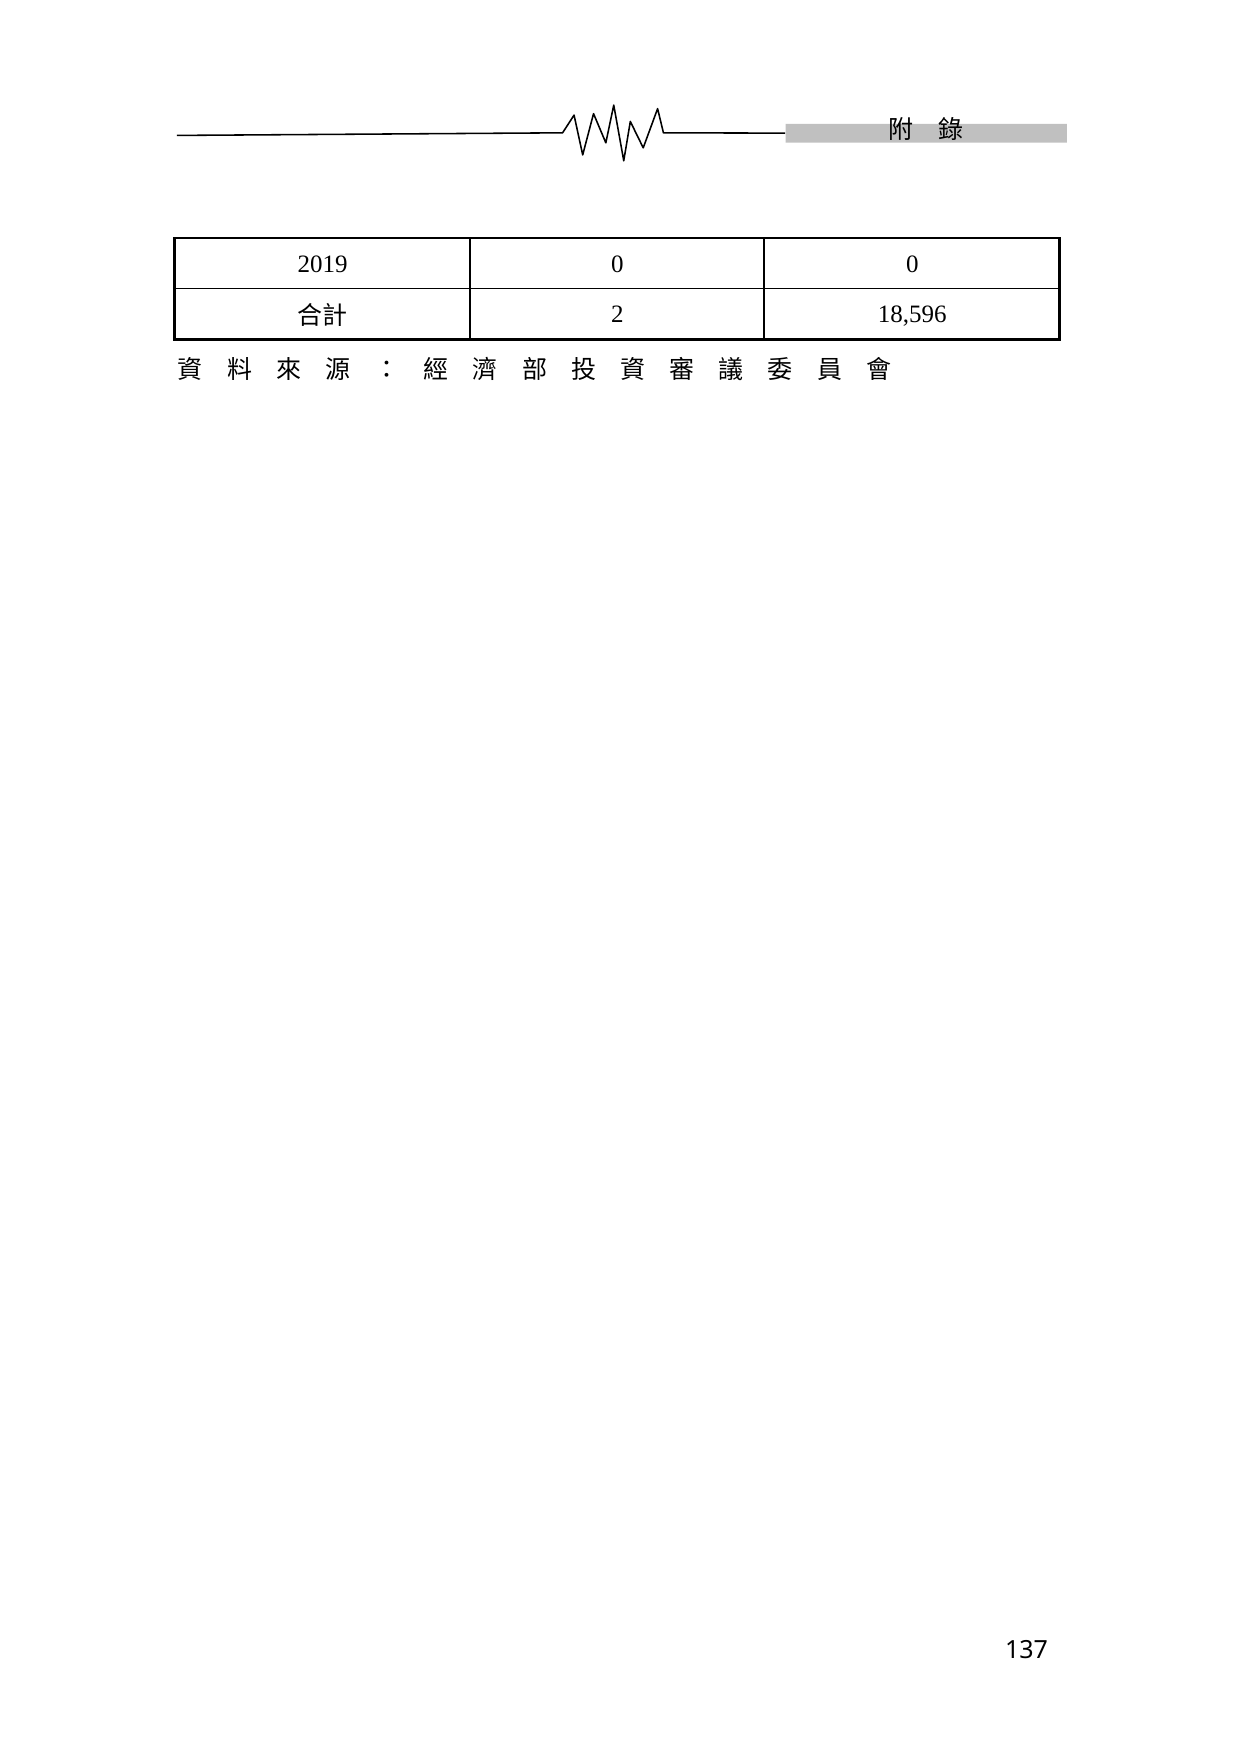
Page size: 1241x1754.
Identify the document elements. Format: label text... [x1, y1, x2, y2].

table_cell 0 [471, 239, 763, 287]
table_cell 2019 [176, 239, 469, 287]
text 資料來源：經濟部投資審議委員會 [178, 341, 1063, 394]
table_cell 18,596 [765, 289, 1058, 338]
table_cell 合計 [176, 289, 469, 338]
table_cell 2 [471, 289, 763, 338]
table_cell 0 [765, 239, 1058, 287]
